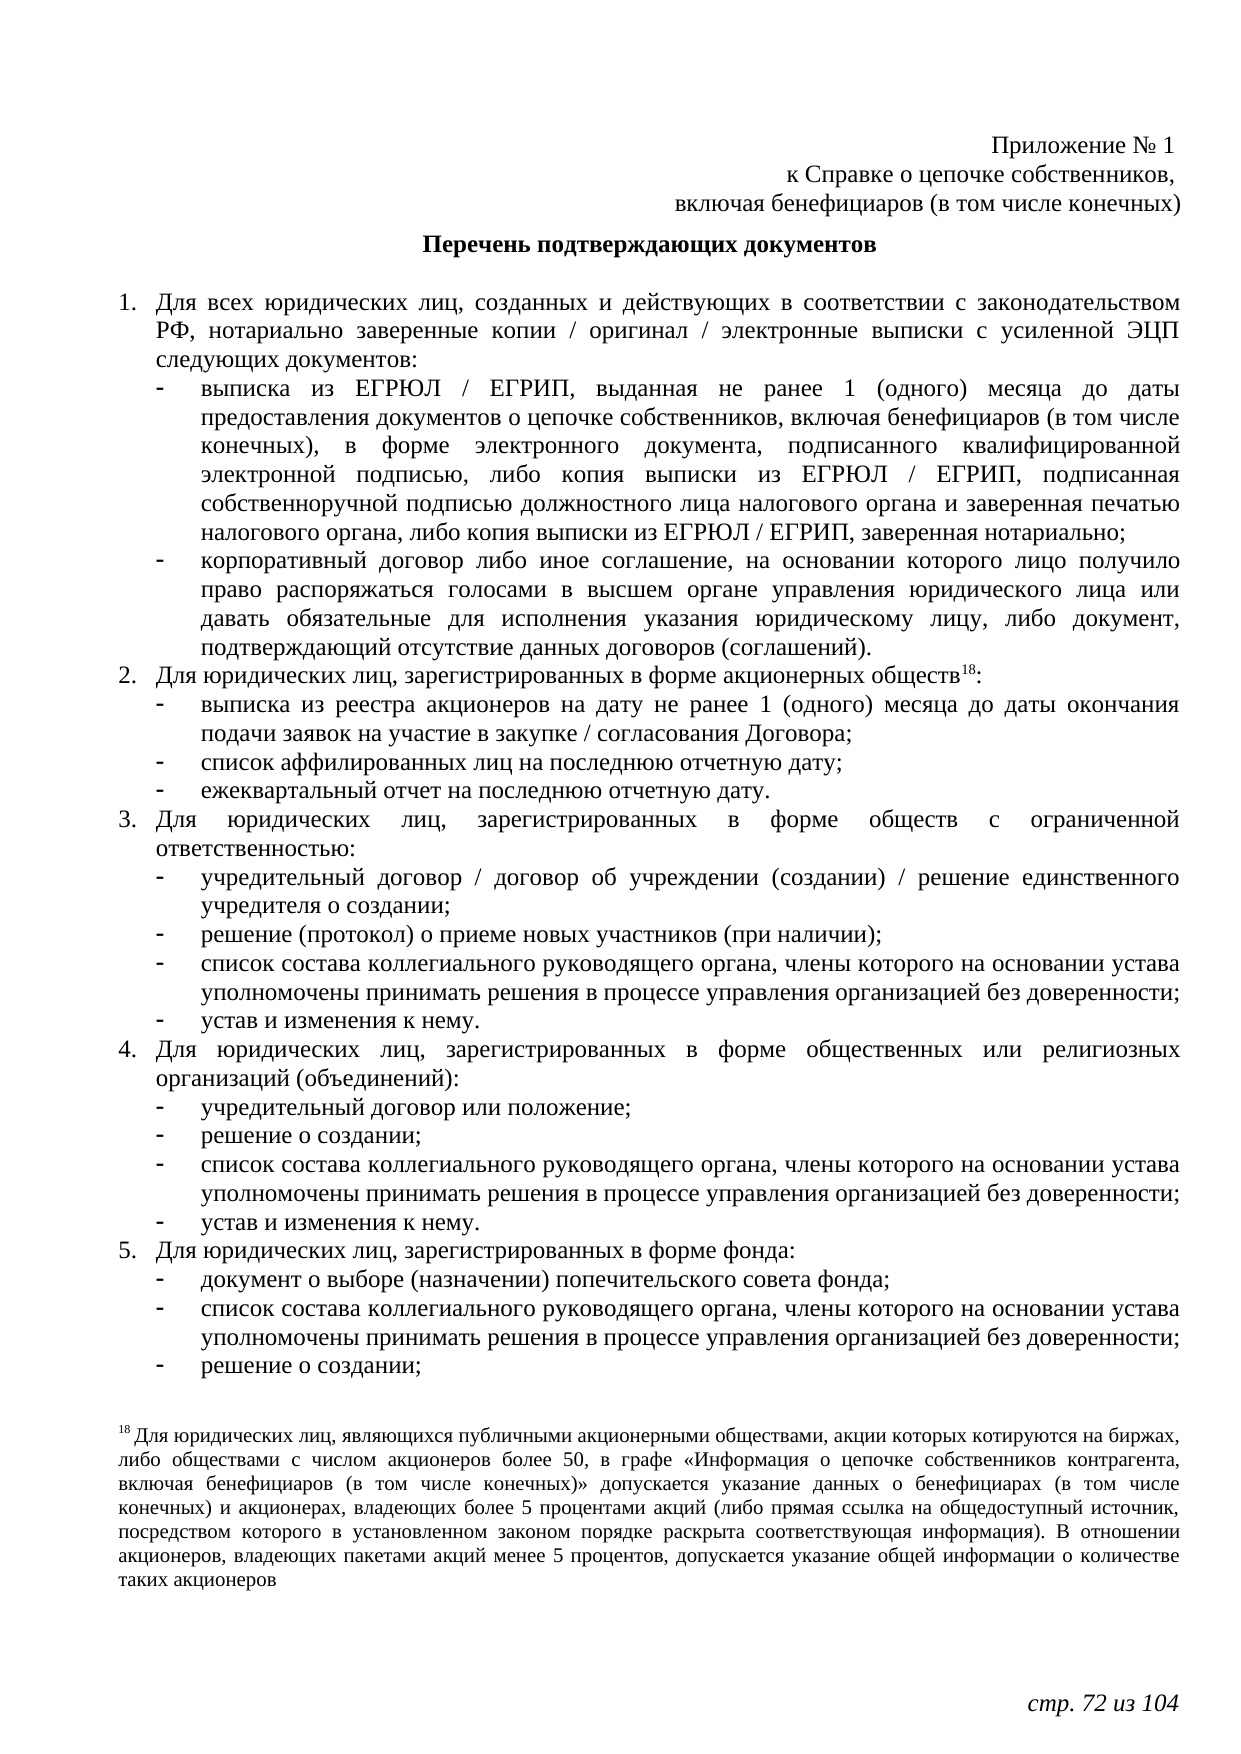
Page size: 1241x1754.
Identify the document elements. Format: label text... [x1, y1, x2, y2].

list решение о создании; [156, 1121, 1181, 1149]
list выписка из ЕГРЮЛ / ЕГРИП, выданная не ранее 1 (одного) месяца до даты предоставления документов о цепочке собственников, включая бенефициаров (в том числе конечных), в форме электронного документа, подписанного квалифицированной электронной подписью, либо копия выписки из ЕГРЮЛ / ЕГРИП, подписанная собственноручной подписью должностного лица налогового органа и заверенная печатью налогового органа, либо копия выписки из ЕГРЮЛ / ЕГРИП, заверенная нотариально; [156, 373, 1181, 546]
list список состава коллегиального руководящего органа, члены которого на основании устава уполномочены принимать решения в процессе управления организацией без доверенности; [156, 948, 1181, 1006]
list документ о выборе (назначении) попечительского совета фонда; [156, 1264, 1181, 1293]
list учредительный договор или положение; [156, 1092, 1181, 1121]
list Для юридических лиц, зарегистрированных в форме общественных или религиозных организаций (объединений): [118, 1034, 1181, 1092]
list устав и изменения к нему. [156, 1207, 1181, 1236]
list Для юридических лиц, зарегистрированных в форме акционерных обществ: [118, 661, 1181, 689]
list решение о создании; [156, 1351, 1181, 1379]
list список аффилированных лиц на последнюю отчетную дату; [156, 747, 1181, 776]
text Приложение № 1 к Справке о цепочке собственников, включая бенефициаров (в том числе конечных) [118, 131, 1181, 217]
list ежеквартальный отчет на последнюю отчетную дату. [156, 776, 1181, 804]
list Для юридических лиц, зарегистрированных в форме фонда: [118, 1236, 1181, 1264]
list корпоративный договор либо иное соглашение, на основании которого лицо получило право распоряжаться голосами в высшем органе управления юридического лица или давать обязательные для исполнения указания юридическому лицу, либо документ, подтверждающий отсутствие данных договоров (соглашений). [156, 546, 1181, 661]
list выписка из реестра акционеров на дату не ранее 1 (одного) месяца до даты окончания подачи заявок на участие в закупке / согласования Договора; [156, 689, 1181, 747]
list решение (протокол) о приеме новых участников (при наличии); [156, 919, 1181, 948]
list устав и изменения к нему. [156, 1006, 1181, 1034]
list учредительный договор / договор об учреждении (создании) / решение единственного учредителя о создании; [156, 862, 1181, 919]
list список состава коллегиального руководящего органа, члены которого на основании устава уполномочены принимать решения в процессе управления организацией без доверенности; [156, 1149, 1181, 1207]
text Перечень подтверждающих документов [118, 229, 1181, 258]
list Для всех юридических лиц, созданных и действующих в соответствии с законодательством РФ, нотариально заверенные копии / оригинал / электронные выписки с усиленной ЭЦП следующих документов: [118, 287, 1181, 373]
list список состава коллегиального руководящего органа, члены которого на основании устава уполномочены принимать решения в процессе управления организацией без доверенности; [156, 1293, 1181, 1351]
list Для юридических лиц, зарегистрированных в форме обществ с ограниченной ответственностью: [118, 804, 1181, 862]
